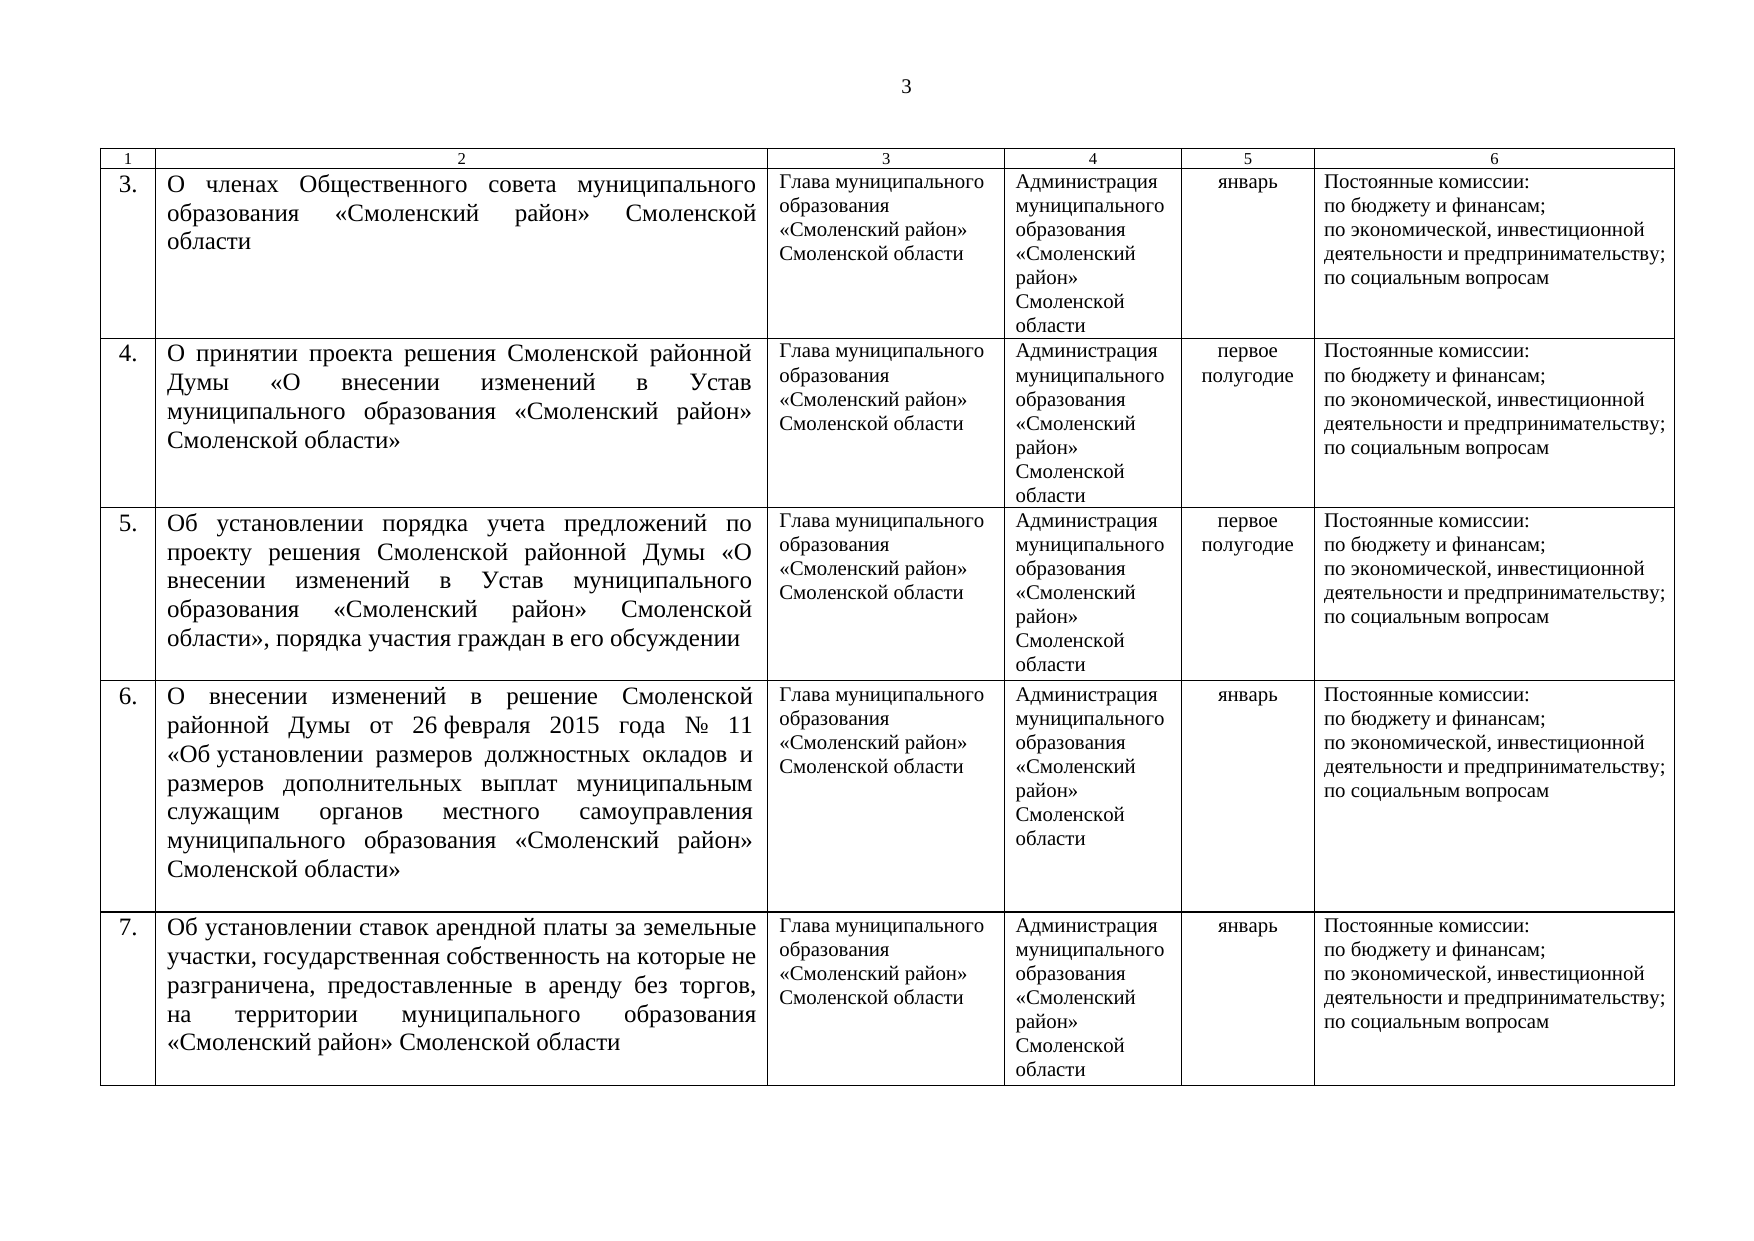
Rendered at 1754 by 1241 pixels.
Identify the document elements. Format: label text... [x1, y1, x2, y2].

table_cell 6. [101, 681, 155, 911]
table_cell Администрация муниципального образования «Смоленский район» Смоленской области [1005, 508, 1181, 680]
table_cell январь [1182, 169, 1314, 337]
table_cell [1315, 913, 1674, 1085]
table_cell январь [1182, 681, 1314, 911]
table_cell О членах Общественного совета муниципального образования «Смоленский район» Смоленской области [156, 169, 767, 337]
table_cell О внесении изменений в решение Смоленской районной Думы от 26 февраля 2015 года № 11 «Об установлении размеров должностных окладов и размеров дополнительных выплат муниципальным служащим органов местного самоуправления муниципального образования «Смоленский район» Смоленской области» [156, 681, 767, 911]
table_cell Об установлении ставок арендной платы за земельные участки, государственная собственность на которые не разграничена, предоставленные в аренду без торгов, на территории муниципального образования «Смоленский район» Смоленской области [156, 913, 767, 1085]
table_header 4 [1005, 149, 1181, 168]
table_cell Администрация муниципального образования «Смоленский район» Смоленской области [1005, 913, 1181, 1085]
table_cell Глава муниципального образования «Смоленский район» Смоленской области [768, 508, 1004, 680]
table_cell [1315, 169, 1674, 337]
table_cell 7. [101, 913, 155, 1085]
table_cell Глава муниципального образования «Смоленский район» Смоленской области [768, 169, 1004, 337]
table_header 5 [1182, 149, 1314, 168]
table_header 3 [768, 149, 1004, 168]
table_cell Администрация муниципального образования «Смоленский район» Смоленской области [1005, 169, 1181, 337]
table_cell Постоянные комиссии: по бюджету и финансам; по экономической, инвестиционной деятельности и предпринимательству; по социальным вопросам [1315, 508, 1674, 680]
table_cell первое полугодие [1182, 339, 1314, 507]
table_cell Об установлении порядка учета предложений по проекту решения Смоленской районной Думы «О внесении изменений в Устав муниципального образования «Смоленский район» Смоленской области», порядка участия граждан в его обсуждении [156, 508, 767, 680]
table_cell Постоянные комиссии: по бюджету и финансам; по экономической, инвестиционной деятельности и предпринимательству; по социальным вопросам [1315, 339, 1674, 507]
table_cell О принятии проекта решения Смоленской районной Думы «О внесении изменений в Устав муниципального образования «Смоленский район» Смоленской области» [156, 339, 767, 507]
table_cell Администрация муниципального образования «Смоленский район» Смоленской области [1005, 339, 1181, 507]
table_header 6 [1315, 149, 1674, 168]
table_cell январь [1182, 913, 1314, 1085]
table_cell Глава муниципального образования «Смоленский район» Смоленской области [768, 913, 1004, 1085]
table_cell Постоянные комиссии: по бюджету и финансам; по экономической, инвестиционной деятельности и предпринимательству; по социальным вопросам [1315, 681, 1674, 911]
table_cell 3. [101, 169, 155, 337]
table_cell 5. [101, 508, 155, 680]
table_cell Глава муниципального образования «Смоленский район» Смоленской области [768, 339, 1004, 507]
table_cell Администрация муниципального образования «Смоленский район» Смоленской области [1005, 681, 1181, 911]
table_header 2 [156, 149, 767, 168]
table_cell 4. [101, 339, 155, 507]
table_header 1 [101, 149, 155, 168]
table_cell Глава муниципального образования «Смоленский район» Смоленской области [768, 681, 1004, 911]
table_cell первое полугодие [1182, 508, 1314, 680]
